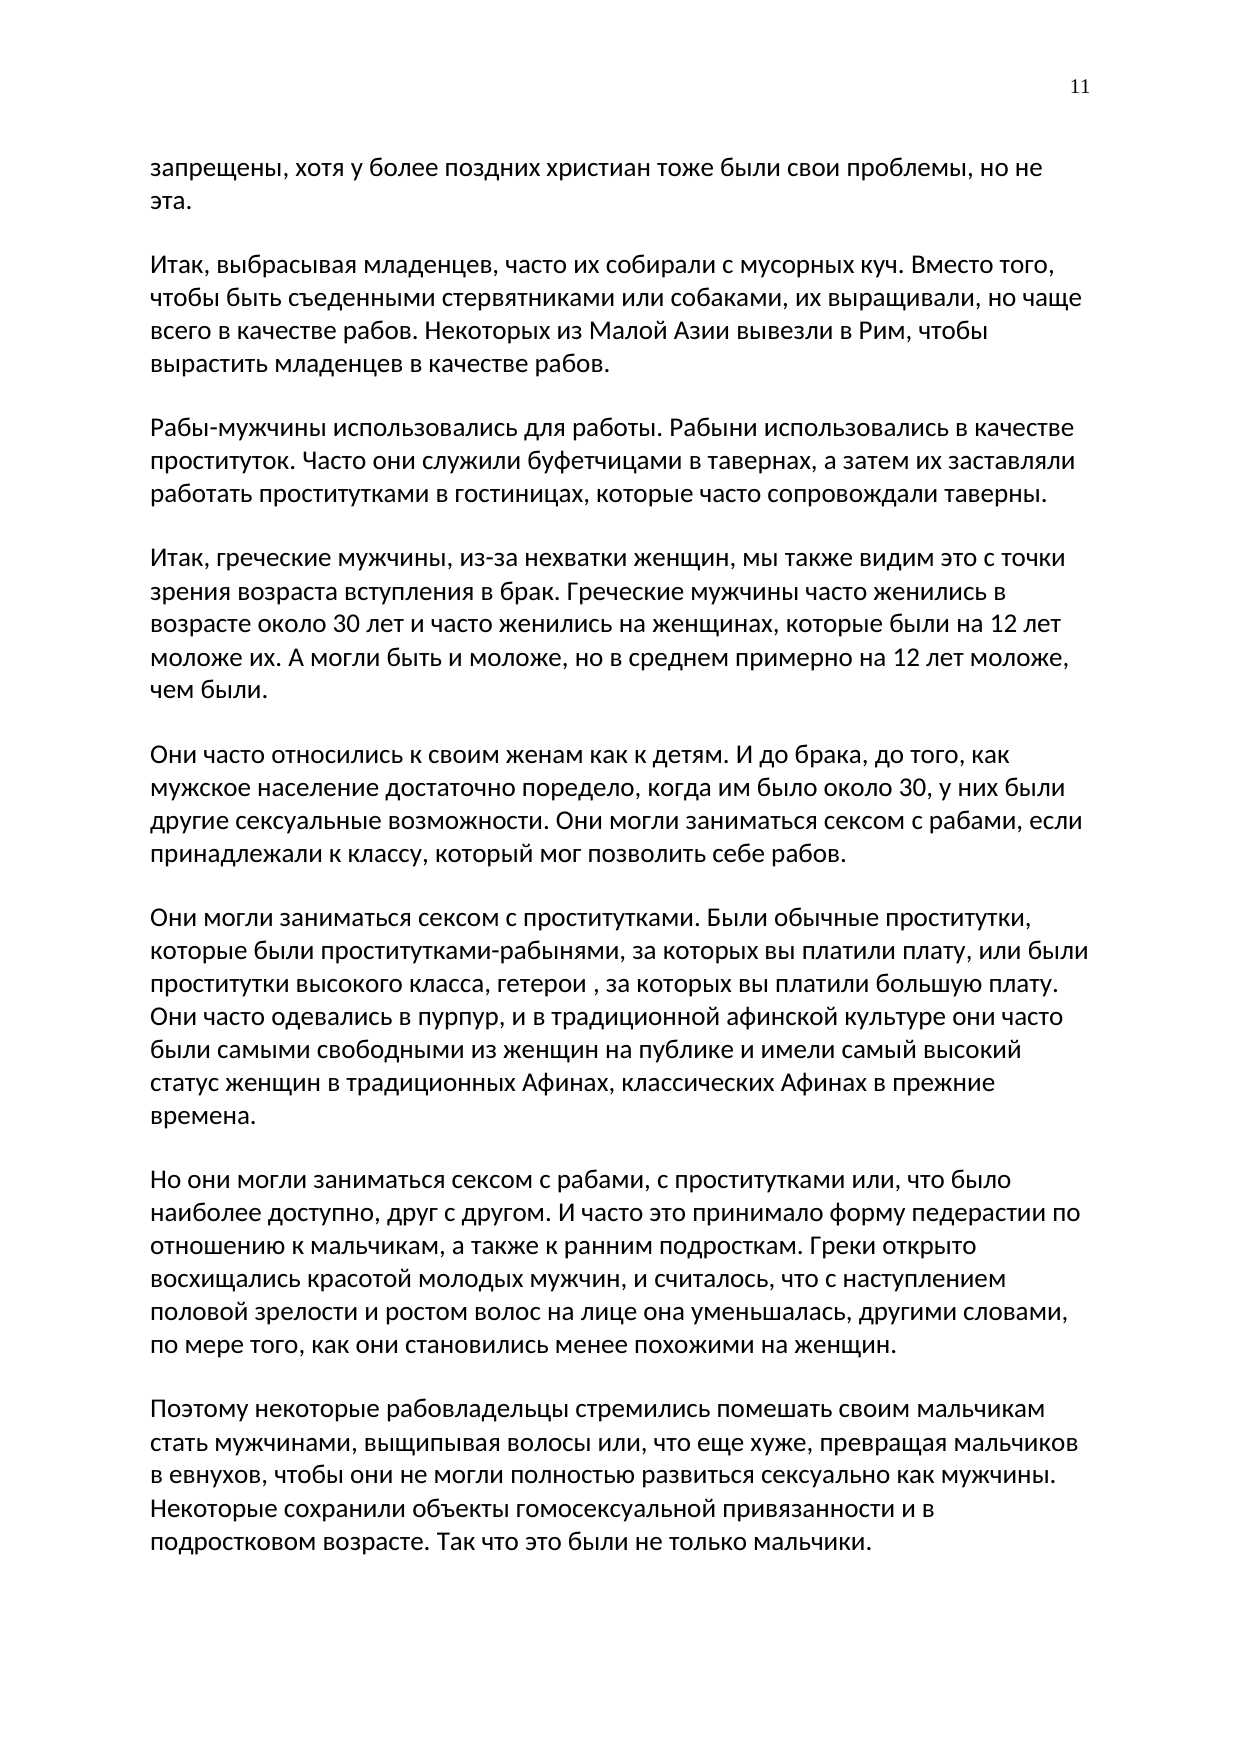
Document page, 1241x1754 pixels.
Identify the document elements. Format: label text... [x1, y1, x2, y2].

text Они часто относились к своим женам как к детям. И до брака, до того, как мужское население достаточно поредело, когда им было около 30, у них были другие сексуальные возможности. Они могли заниматься сексом с рабами, если принадлежали к классу, который мог позволить себе рабов. [150, 737, 1090, 869]
text Итак, выбрасывая младенцев, часто их собирали с мусорных куч. Вместо того, чтобы быть съеденными стервятниками или собаками, их выращивали, но чаще всего в качестве рабов. Некоторых из Малой Азии вывезли в Рим, чтобы вырастить младенцев в качестве рабов. [150, 247, 1090, 379]
text Рабы-мужчины использовались для работы. Рабыни использовались в качестве проституток. Часто они служили буфетчицами в тавернах, а затем их заставляли работать проститутками в гостиницах, которые часто сопровождали таверны. [150, 410, 1090, 509]
text Они могли заниматься сексом с проститутками. Были обычные проститутки, которые были проститутками-рабынями, за которых вы платили плату, или были проститутки высокого класса, гетерои , за которых вы платили большую плату. Они часто одевались в пурпур, и в традиционной афинской культуре они часто были самыми свободными из женщин на публике и имели самый высокий статус женщин в традиционных Афинах, классических Афинах в прежние времена. [150, 900, 1090, 1131]
text Поэтому некоторые рабовладельцы стремились помешать своим мальчикам стать мужчинами, выщипывая волосы или, что еще хуже, превращая мальчиков в евнухов, чтобы они не могли полностью развиться сексуально как мужчины. Некоторые сохранили объекты гомосексуальной привязанности и в подростковом возрасте. Так что это были не только мальчики. [150, 1392, 1090, 1557]
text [150, 150, 1090, 216]
text Итак, греческие мужчины, из-за нехватки женщин, мы также видим это с точки зрения возраста вступления в брак. Греческие мужчины часто женились в возрасте около 30 лет и часто женились на женщинах, которые были на 12 лет моложе их. А могли быть и моложе, но в среднем примерно на 12 лет моложе, чем были. [150, 541, 1090, 706]
text Но они могли заниматься сексом с рабами, с проститутками или, что было наиболее доступно, друг с другом. И часто это принимало форму педерастии по отношению к мальчикам, а также к ранним подросткам. Греки открыто восхищались красотой молодых мужчин, и считалось, что с наступлением половой зрелости и ростом волос на лице она уменьшалась, другими словами, по мере того, как они становились менее похожими на женщин. [150, 1162, 1090, 1361]
